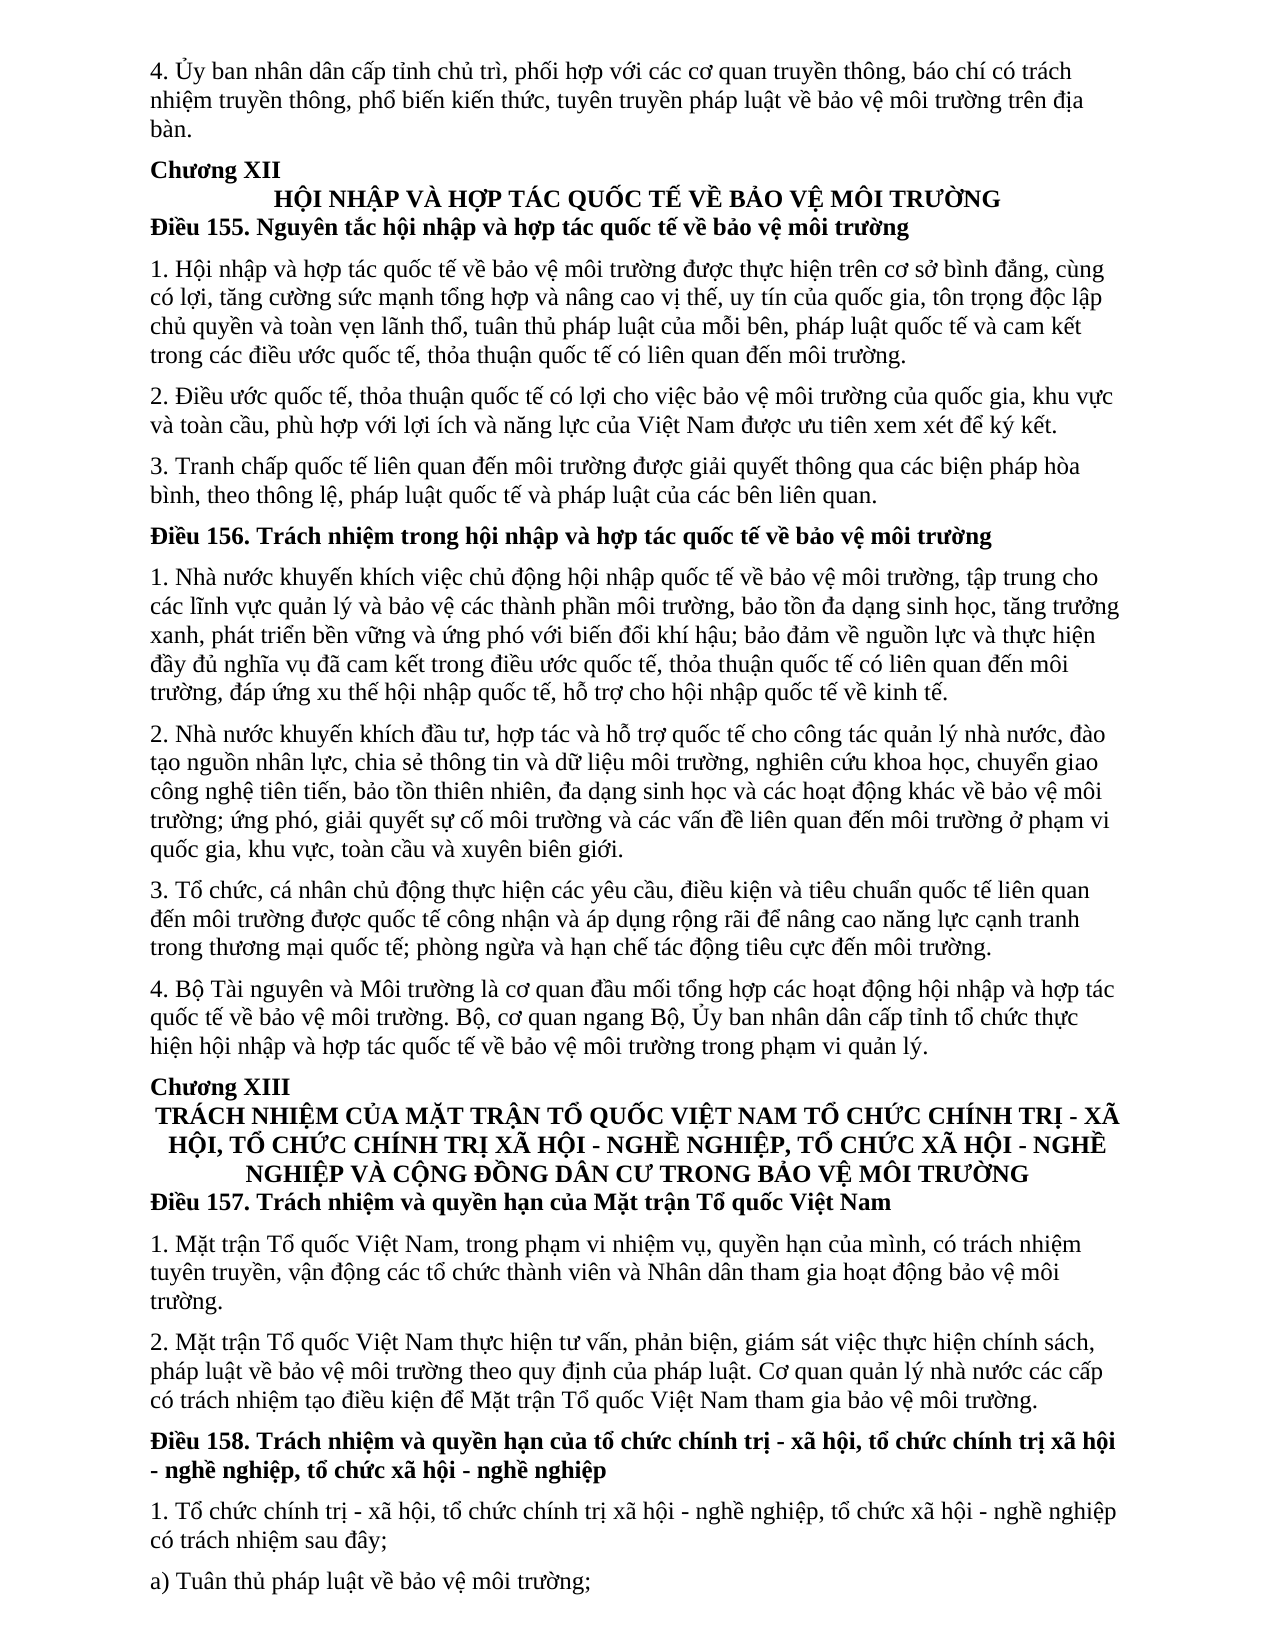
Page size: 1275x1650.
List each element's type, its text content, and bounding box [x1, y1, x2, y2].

text 2. Nhà nước khuyến khích đầu tư, hợp tác và hỗ trợ quốc tế cho công tác quản lý nhà nước, đào tạo nguồn nhân lực, chia sẻ thông tin và dữ liệu môi trường, nghiên cứu khoa học, chuyển giao công nghệ tiên tiến, bảo tồn thiên nhiên, đa dạng sinh học và các hoạt động khác về bảo vệ môi trường; ứng phó, giải quyết sự cố môi trường và các vấn đề liên quan đến môi trường ở phạm vi quốc gia, khu vực, toàn cầu và xuyên biên giới. [150, 719, 1125, 862]
text 3. Tổ chức, cá nhân chủ động thực hiện các yêu cầu, điều kiện và tiêu chuẩn quốc tế liên quan đến môi trường được quốc tế công nhận và áp dụng rộng rãi để nâng cao năng lực cạnh tranh trong thương mại quốc tế; phòng ngừa và hạn chế tác động tiêu cực đến môi trường. [150, 875, 1125, 961]
text 1. Tổ chức chính trị - xã hội, tổ chức chính trị xã hội - nghề nghiệp, tổ chức xã hội - nghề nghiệp có trách nhiệm sau đây; [150, 1496, 1125, 1554]
text 1. Nhà nước khuyến khích việc chủ động hội nhập quốc tế về bảo vệ môi trường, tập trung cho các lĩnh vực quản lý và bảo vệ các thành phần môi trường, bảo tồn đa dạng sinh học, tăng trưởng xanh, phát triển bền vững và ứng phó với biến đổi khí hậu; bảo đảm về nguồn lực và thực hiện đầy đủ nghĩa vụ đã cam kết trong điều ước quốc tế, thỏa thuận quốc tế có liên quan đến môi trường, đáp ứng xu thế hội nhập quốc tế, hỗ trợ cho hội nhập quốc tế về kinh tế. [150, 562, 1125, 706]
text Điều 157. Trách nhiệm và quyền hạn của Mặt trận Tổ quốc Việt Nam [150, 1187, 1125, 1216]
text Chương XII [150, 155, 1125, 184]
text 2. Mặt trận Tổ quốc Việt Nam thực hiện tư vấn, phản biện, giám sát việc thực hiện chính sách, pháp luật về bảo vệ môi trường theo quy định của pháp luật. Cơ quan quản lý nhà nước các cấp có trách nhiệm tạo điều kiện để Mặt trận Tổ quốc Việt Nam tham gia bảo vệ môi trường. [150, 1327, 1125, 1414]
text 2. Điều ước quốc tế, thỏa thuận quốc tế có lợi cho việc bảo vệ môi trường của quốc gia, khu vực và toàn cầu, phù hợp với lợi ích và năng lực của Việt Nam được ưu tiên xem xét để ký kết. [150, 381, 1125, 439]
text 4. Ủy ban nhân dân cấp tỉnh chủ trì, phối hợp với các cơ quan truyền thông, báo chí có trách nhiệm truyền thông, phổ biến kiến thức, tuyên truyền pháp luật về bảo vệ môi trường trên địa bàn. [150, 56, 1125, 142]
text Điều 156. Trách nhiệm trong hội nhập và hợp tác quốc tế về bảo vệ môi trường [150, 521, 1125, 550]
text Điều 155. Nguyên tắc hội nhập và hợp tác quốc tế về bảo vệ môi trường [150, 212, 1125, 241]
text Chương XIII [150, 1072, 1125, 1101]
text TRÁCH NHIỆM CỦA MẶT TRẬN TỔ QUỐC VIỆT NAM TỔ CHỨC CHÍNH TRỊ - XÃ HỘI, TỔ CHỨC CHÍNH TRỊ XÃ HỘI - NGHỀ NGHIỆP, TỔ CHỨC XÃ HỘI - NGHỀ NGHIỆP VÀ CỘNG ĐỒNG DÂN CƯ TRONG BẢO VỆ MÔI TRƯỜNG [150, 1101, 1125, 1187]
text Điều 158. Trách nhiệm và quyền hạn của tổ chức chính trị - xã hội, tổ chức chính trị xã hội - nghề nghiệp, tổ chức xã hội - nghề nghiệp [150, 1426, 1125, 1484]
text 1. Hội nhập và hợp tác quốc tế về bảo vệ môi trường được thực hiện trên cơ sở bình đẳng, cùng có lợi, tăng cường sức mạnh tổng hợp và nâng cao vị thế, uy tín của quốc gia, tôn trọng độc lập chủ quyền và toàn vẹn lãnh thổ, tuân thủ pháp luật của mỗi bên, pháp luật quốc tế và cam kết trong các điều ước quốc tế, thỏa thuận quốc tế có liên quan đến môi trường. [150, 254, 1125, 369]
text 4. Bộ Tài nguyên và Môi trường là cơ quan đầu mối tổng hợp các hoạt động hội nhập và hợp tác quốc tế về bảo vệ môi trường. Bộ, cơ quan ngang Bộ, Ủy ban nhân dân cấp tỉnh tổ chức thực hiện hội nhập và hợp tác quốc tế về bảo vệ môi trường trong phạm vi quản lý. [150, 974, 1125, 1060]
text 1. Mặt trận Tổ quốc Việt Nam, trong phạm vi nhiệm vụ, quyền hạn của mình, có trách nhiệm tuyên truyền, vận động các tổ chức thành viên và Nhân dân tham gia hoạt động bảo vệ môi trường. [150, 1229, 1125, 1315]
text a) Tuân thủ pháp luật về bảo vệ môi trường; [150, 1566, 1125, 1595]
text HỘI NHẬP VÀ HỢP TÁC QUỐC TẾ VỀ BẢO VỆ MÔI TRƯỜNG [150, 184, 1125, 212]
text 3. Tranh chấp quốc tế liên quan đến môi trường được giải quyết thông qua các biện pháp hòa bình, theo thông lệ, pháp luật quốc tế và pháp luật của các bên liên quan. [150, 451, 1125, 509]
